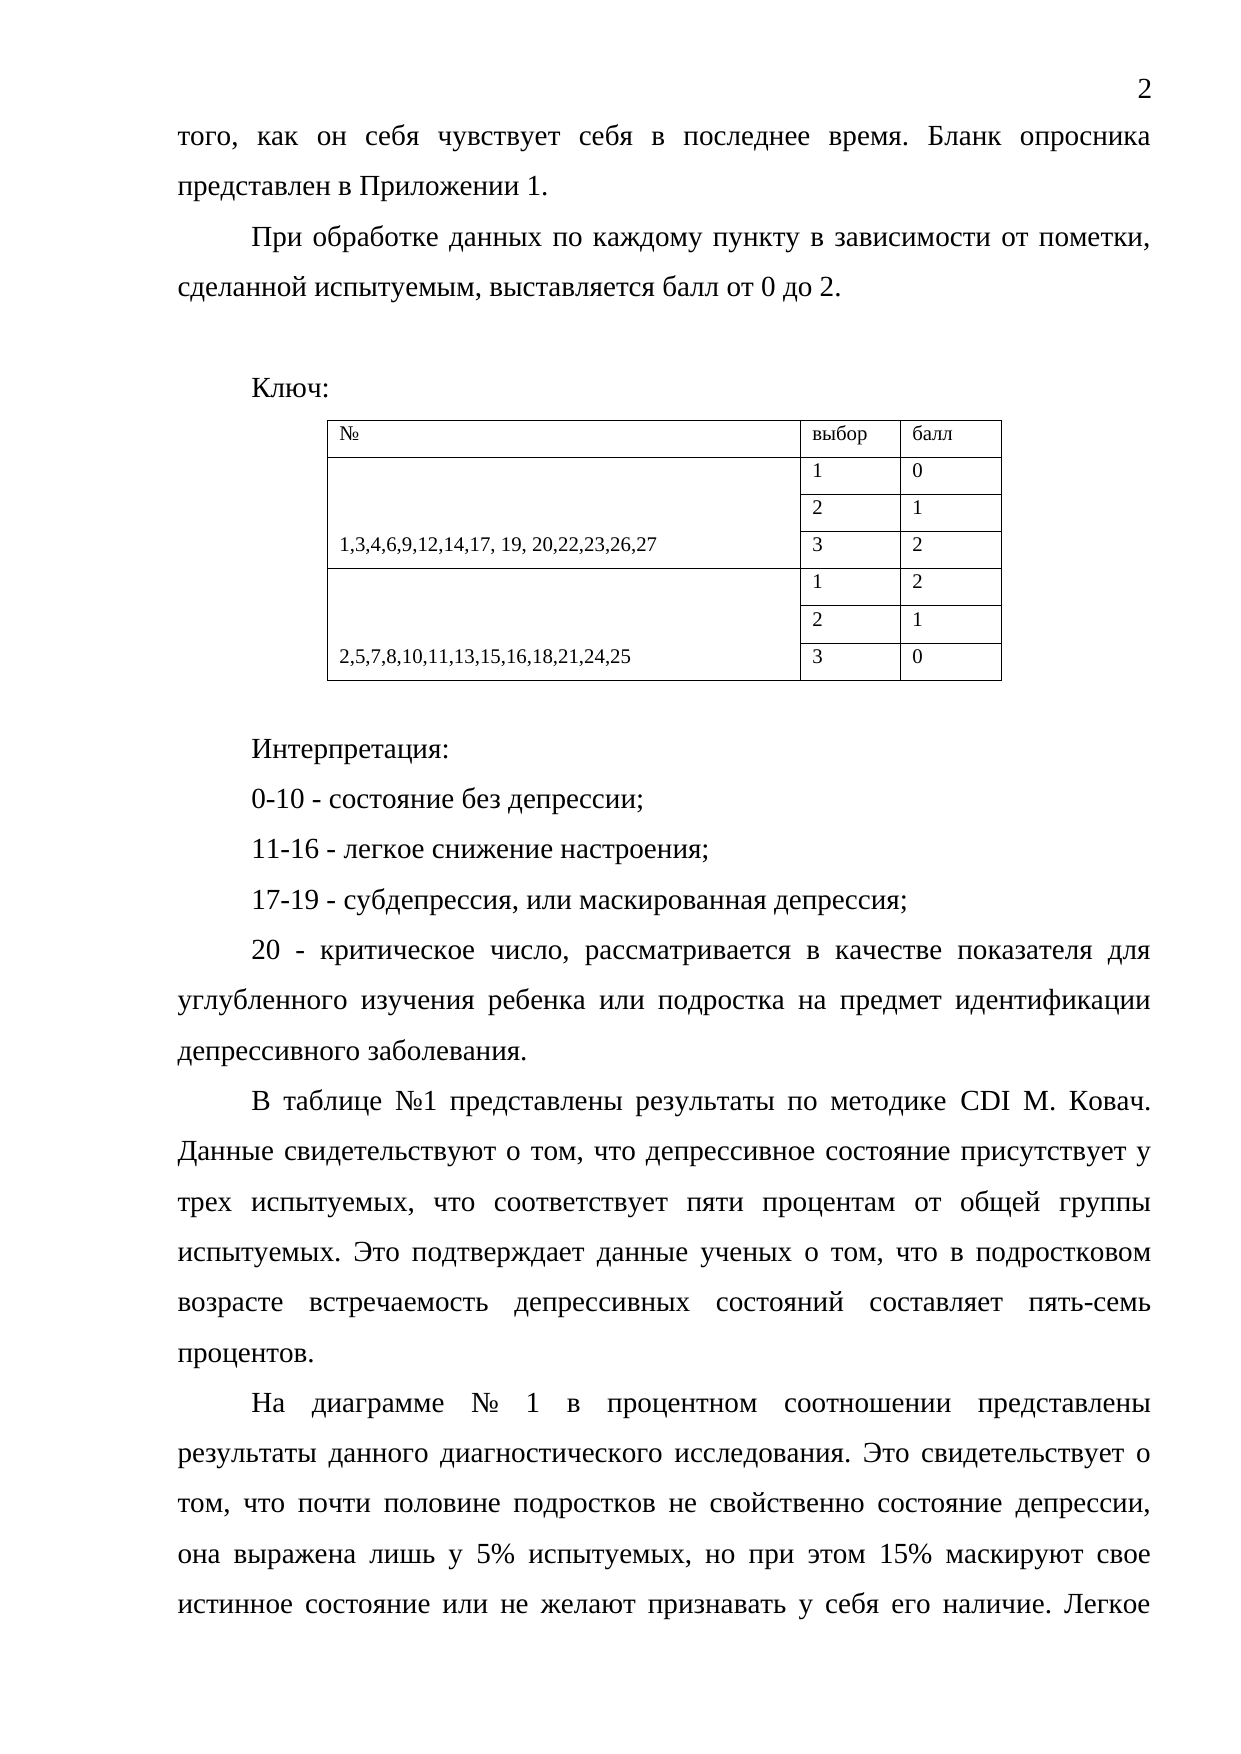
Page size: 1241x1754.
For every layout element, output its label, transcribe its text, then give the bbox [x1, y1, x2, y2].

text 11-16 - легкое снижение настроения; [177, 832, 1152, 865]
text 0-10 - состояние без депрессии; [177, 781, 1152, 815]
table_cell 2 [801, 606, 900, 642]
text 20 - критическое число, рассматривается в качестве показателя для углубленного изучения ребенка или подростка на предмет идентификации депрессивного заболевания. [177, 932, 1152, 1066]
table_cell 0 [901, 644, 1001, 679]
table_cell 2 [801, 495, 900, 531]
table_cell 0 [901, 458, 1001, 494]
table_cell 1 [801, 458, 900, 494]
text 17-19 - субдепрессия, или маскированная депрессия; [177, 882, 1152, 915]
table_cell 2 [901, 569, 1001, 605]
table_cell 1 [801, 569, 900, 605]
table_cell 2,5,7,8,10,11,13,15,16,18,21,24,25 [328, 569, 800, 679]
table_cell 3 [801, 532, 900, 568]
text Ключ: [177, 370, 1152, 403]
text При обработке данных по каждому пункту в зависимости от пометки, сделанной испытуемым, выставляется балл от 0 до 2. [177, 219, 1152, 303]
table_cell 2 [901, 532, 1001, 568]
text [177, 118, 1152, 202]
table_header выбор [801, 421, 900, 457]
table_header № [328, 421, 800, 457]
table_cell 1 [901, 606, 1001, 642]
table_cell 1 [901, 495, 1001, 531]
text В таблице №1 представлены результаты по методике CDI М. Ковач. Данные свидетельствуют о том, что депрессивное состояние присутствует у трех испытуемых, что соответствует пяти процентам от общей группы испытуемых. Это подтверждает данные ученых о том, что в подростковом возрасте встречаемость депрессивных состояний составляет пять-семь процентов. [177, 1083, 1152, 1368]
table_cell 3 [801, 644, 900, 679]
table_header балл [901, 421, 1001, 457]
text Интерпретация: [177, 731, 1152, 764]
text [177, 1385, 1152, 1620]
table_cell 1,3,4,6,9,12,14,17, 19, 20,22,23,26,27 [328, 458, 800, 568]
